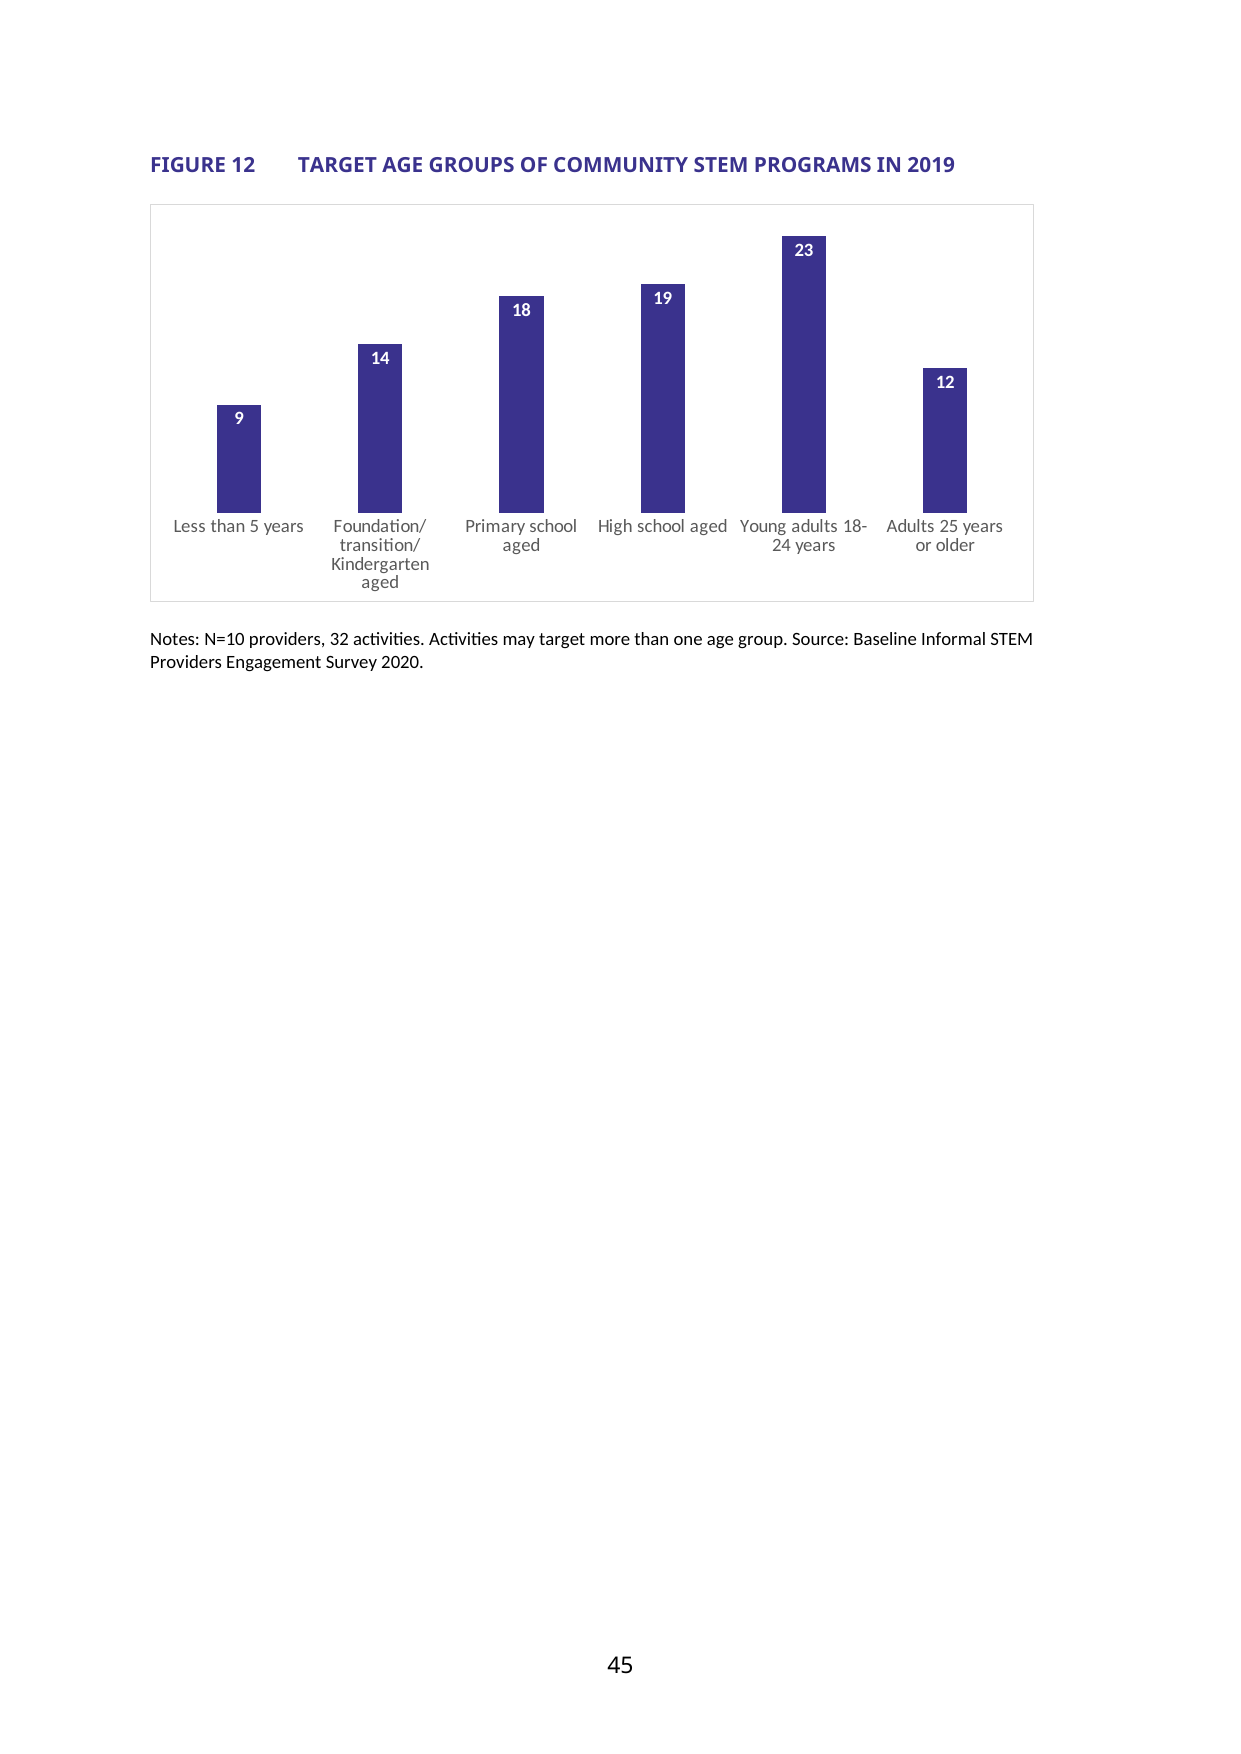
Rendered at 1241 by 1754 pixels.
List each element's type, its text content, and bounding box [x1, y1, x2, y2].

text Notes: N=10 providers, 32 activities. Activities may target more than one age group. Source: Baseline Informal STEM Providers Engagement Survey 2020. [150, 627, 1090, 673]
subtitle Figure 12 Target age groups of community STEM programs in 2019 [150, 150, 1090, 178]
